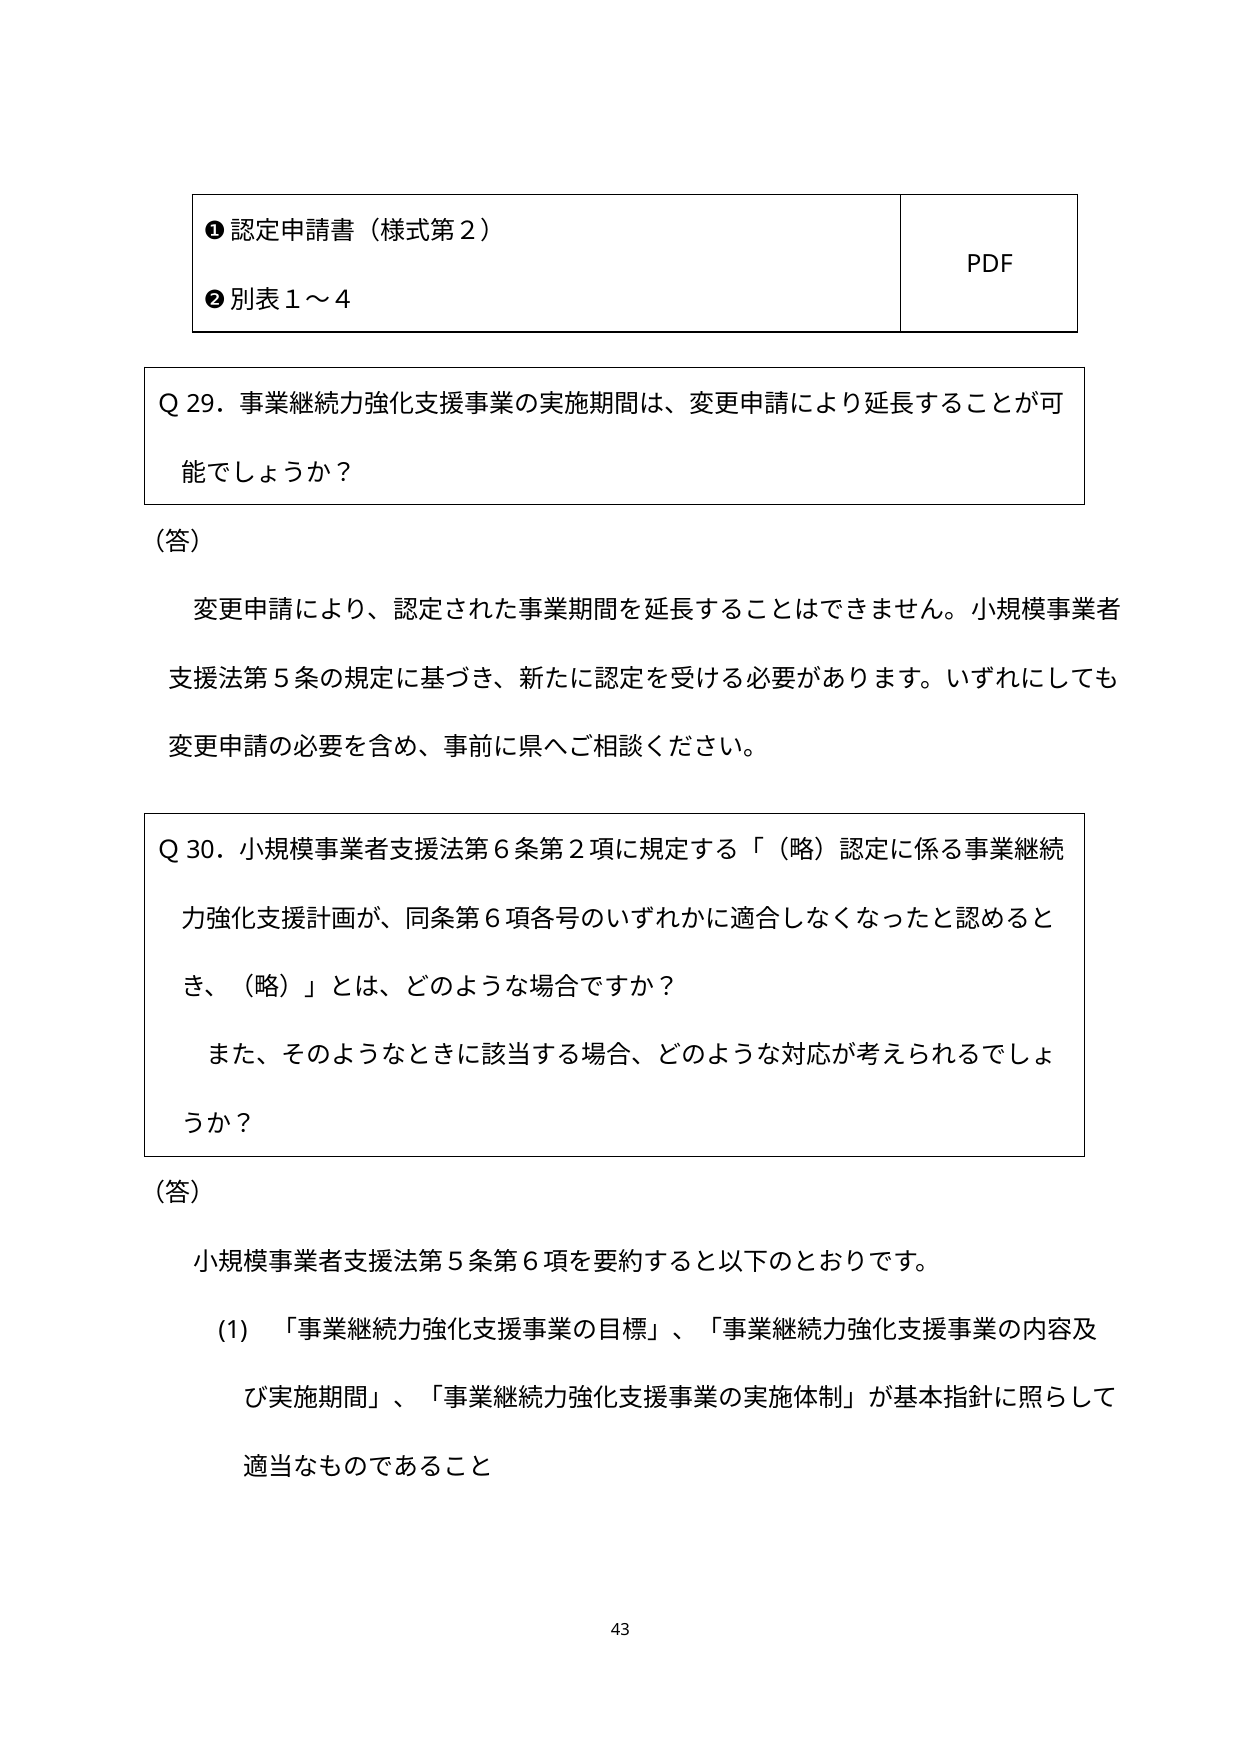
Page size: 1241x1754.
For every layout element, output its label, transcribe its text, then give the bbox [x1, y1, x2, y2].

text 変更申請により、認定された事業期間を延長することはできません。小規模事業者支援法第５条の規定に基づき、新たに認定を受ける必要があります。いずれにしても変更申請の必要を含め、事前に県へご相談ください。 [118, 574, 1122, 779]
text 小規模事業者支援法第５条第６項を要約すると以下のとおりです。 [118, 1225, 1122, 1293]
text （答） [140, 1157, 1122, 1225]
table_cell PDF [901, 195, 1077, 331]
table_cell ❶認定申請書（様式第２） ❷別表１～４ [193, 195, 900, 331]
text (1) 「事業継続力強化支援事業の目標」、「事業継続力強化支援事業の内容及び実施期間」、「事業継続力強化支援事業の実施体制」が基本指針に照らして適当なものであること [118, 1293, 1122, 1498]
table_header Ｑ29．事業継続力強化支援事業の実施期間は、変更申請により延長することが可能でしょうか？ [145, 368, 1084, 504]
table_header Ｑ30．小規模事業者支援法第６条第２項に規定する「（略）認定に係る事業継続力強化支援計画が、同条第６項各号のいずれかに適合しなくなったと認めるとき、（略）」とは、どのような場合ですか？ また、そのようなときに該当する場合、どのような対応が考えられるでしょうか？ [145, 814, 1084, 1156]
text （答） [140, 505, 1122, 574]
